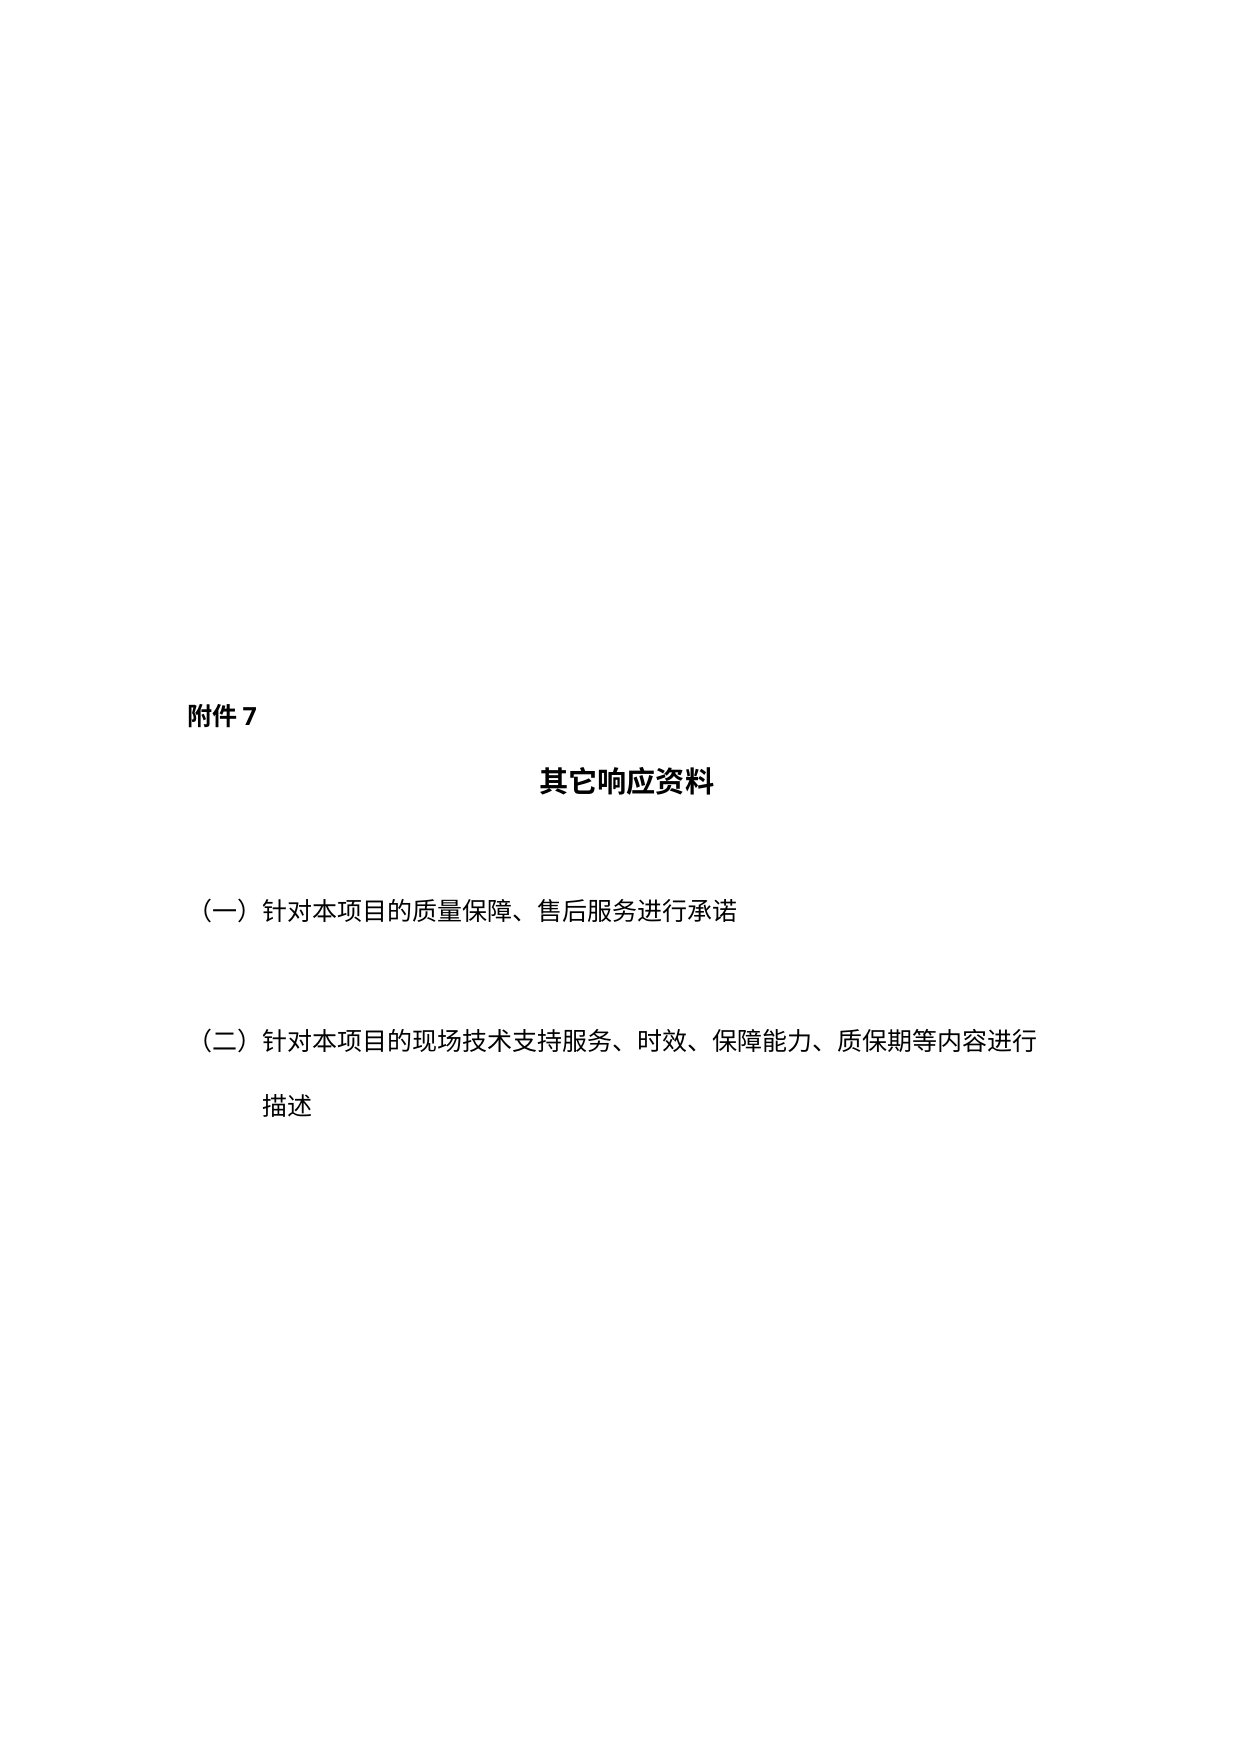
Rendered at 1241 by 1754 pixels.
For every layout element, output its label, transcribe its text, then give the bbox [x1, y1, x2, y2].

text 其它响应资料 [187, 747, 1053, 812]
text （二）针对本项目的现场技术支持服务、时效、保障能力、质保期等内容进行描述 [187, 1007, 1053, 1137]
text 附件7 [187, 682, 1053, 747]
text （一）针对本项目的质量保障、售后服务进行承诺 [187, 877, 1053, 942]
